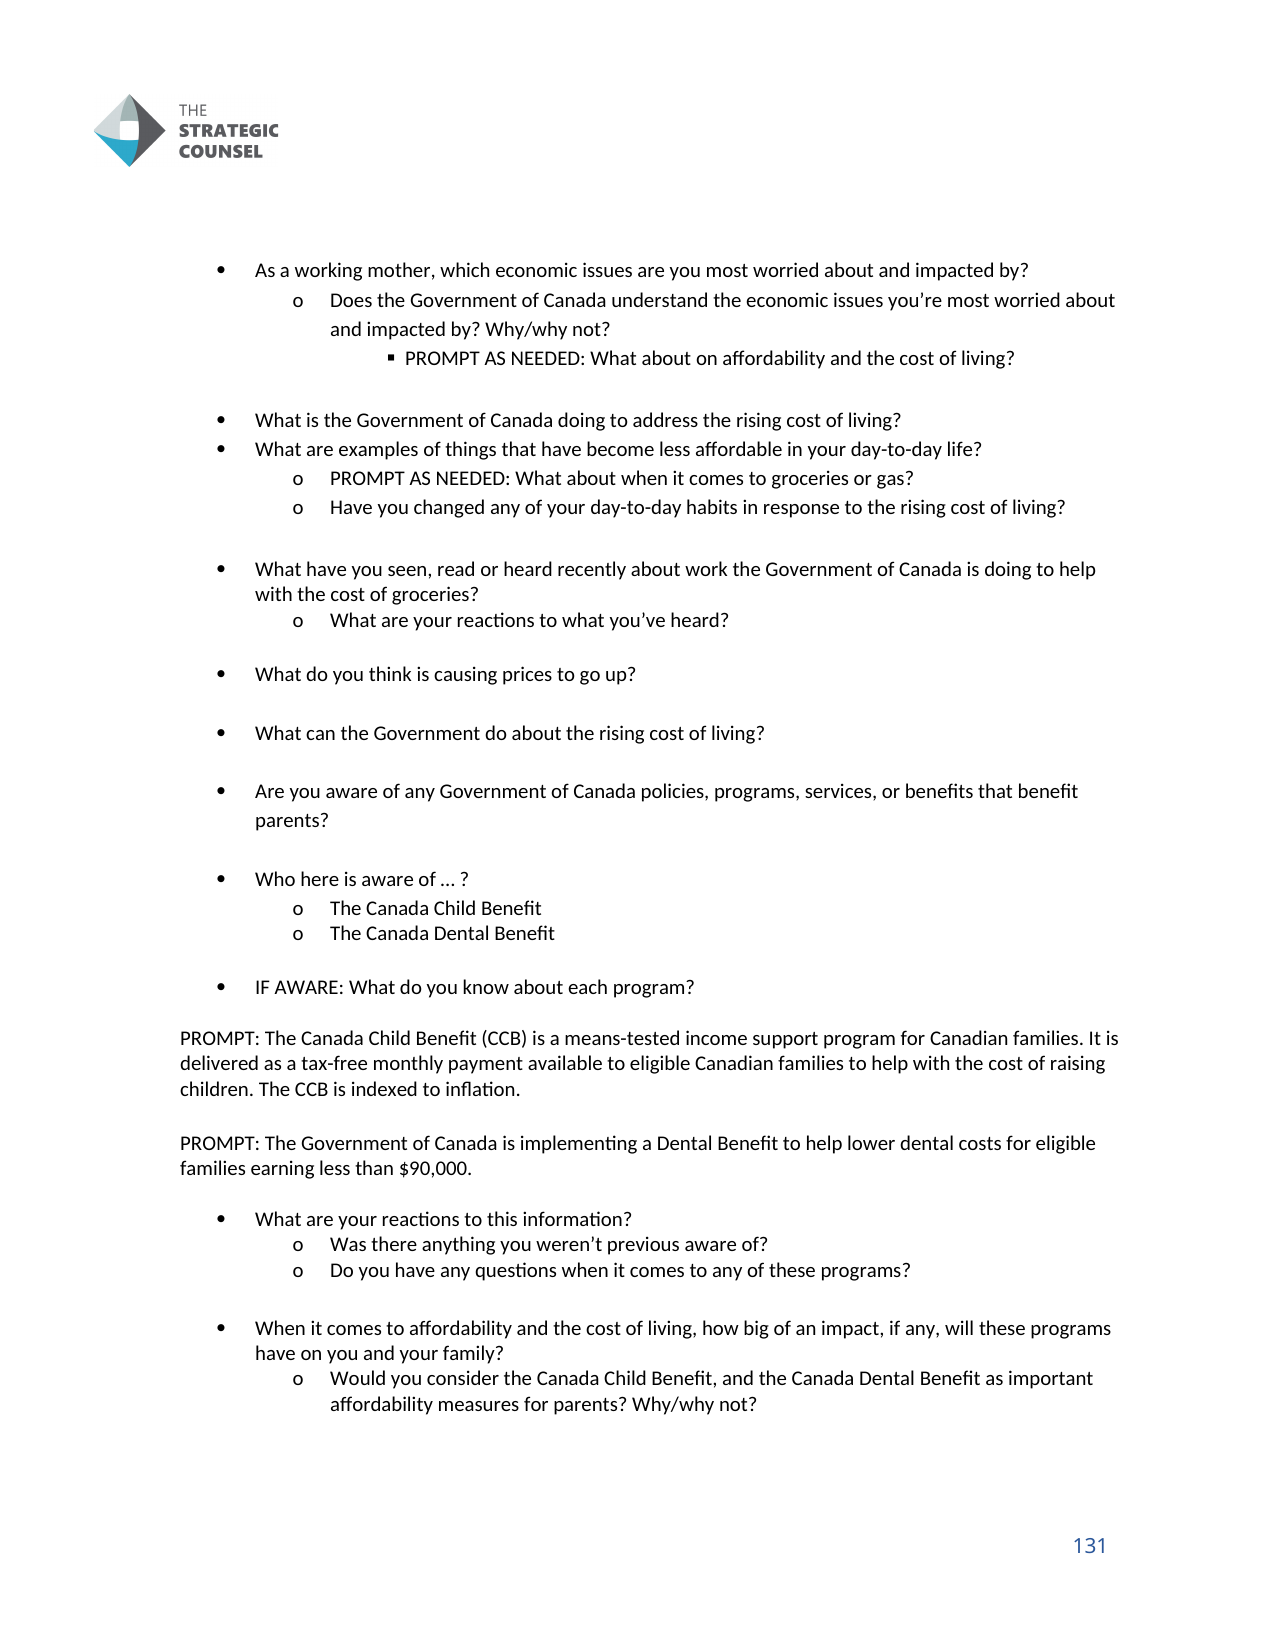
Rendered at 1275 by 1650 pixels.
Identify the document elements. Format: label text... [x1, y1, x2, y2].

list What is the Government of Canada doing to address the rising cost of living? [217, 407, 1125, 432]
list The Canada Child Benefit [292, 895, 1125, 920]
list When it comes to affordability and the cost of living, how big of an impact, if any, will these programs have on you and your family? [217, 1315, 1125, 1366]
list Are you aware of any Government of Canada policies, programs, services, or benefits that benefit parents? [217, 778, 1125, 833]
list The Canada Dental Benefit [292, 920, 1125, 946]
list IF AWARE: What do you know about each program? [217, 974, 1125, 999]
list What are your reactions to this information? [217, 1206, 1125, 1231]
list Do you have any questions when it comes to any of these programs? [292, 1257, 1125, 1282]
list Would you consider the Canada Child Benefit, and the Canada Dental Benefit as important affordability measures for parents? Why/why not? [292, 1366, 1125, 1416]
list Have you changed any of your day-to-day habits in response to the rising cost of living? [292, 494, 1125, 520]
list What can the Government do about the rising cost of living? [217, 720, 1125, 745]
list What are examples of things that have become less affordable in your day-to-day life? [217, 436, 1125, 461]
list What do you think is causing prices to go up? [217, 662, 1125, 687]
list Who here is aware of … ? [217, 866, 1125, 891]
list PROMPT AS NEEDED: What about when it comes to groceries or gas? [292, 465, 1125, 491]
picture [93, 94, 279, 167]
text PROMPT: The Canada Child Benefit (CCB) is a means-tested income support program for Canadian families. It is delivered as a tax-free monthly payment available to eligible Canadian families to help with the cost of raising children. The CCB is indexed to inflation. PROMPT: The Government of Canada is implementing a Dental Benefit to help lower dental costs for eligible families earning less than $90,000. [180, 1025, 1125, 1181]
list What are your reactions to what you’ve heard? [292, 607, 1125, 632]
list What have you seen, read or heard recently about work the Government of Canada is doing to help with the cost of groceries? [217, 556, 1125, 607]
list Does the Government of Canada understand the economic issues you’re most worried about and impacted by? Why/why not? [292, 287, 1125, 341]
list As a working mother, which economic issues are you most worried about and impacted by? [217, 258, 1125, 283]
list Was there anything you weren’t previous aware of? [292, 1231, 1125, 1257]
list PROMPT AS NEEDED: What about on affordability and the cost of living? [386, 345, 1125, 371]
